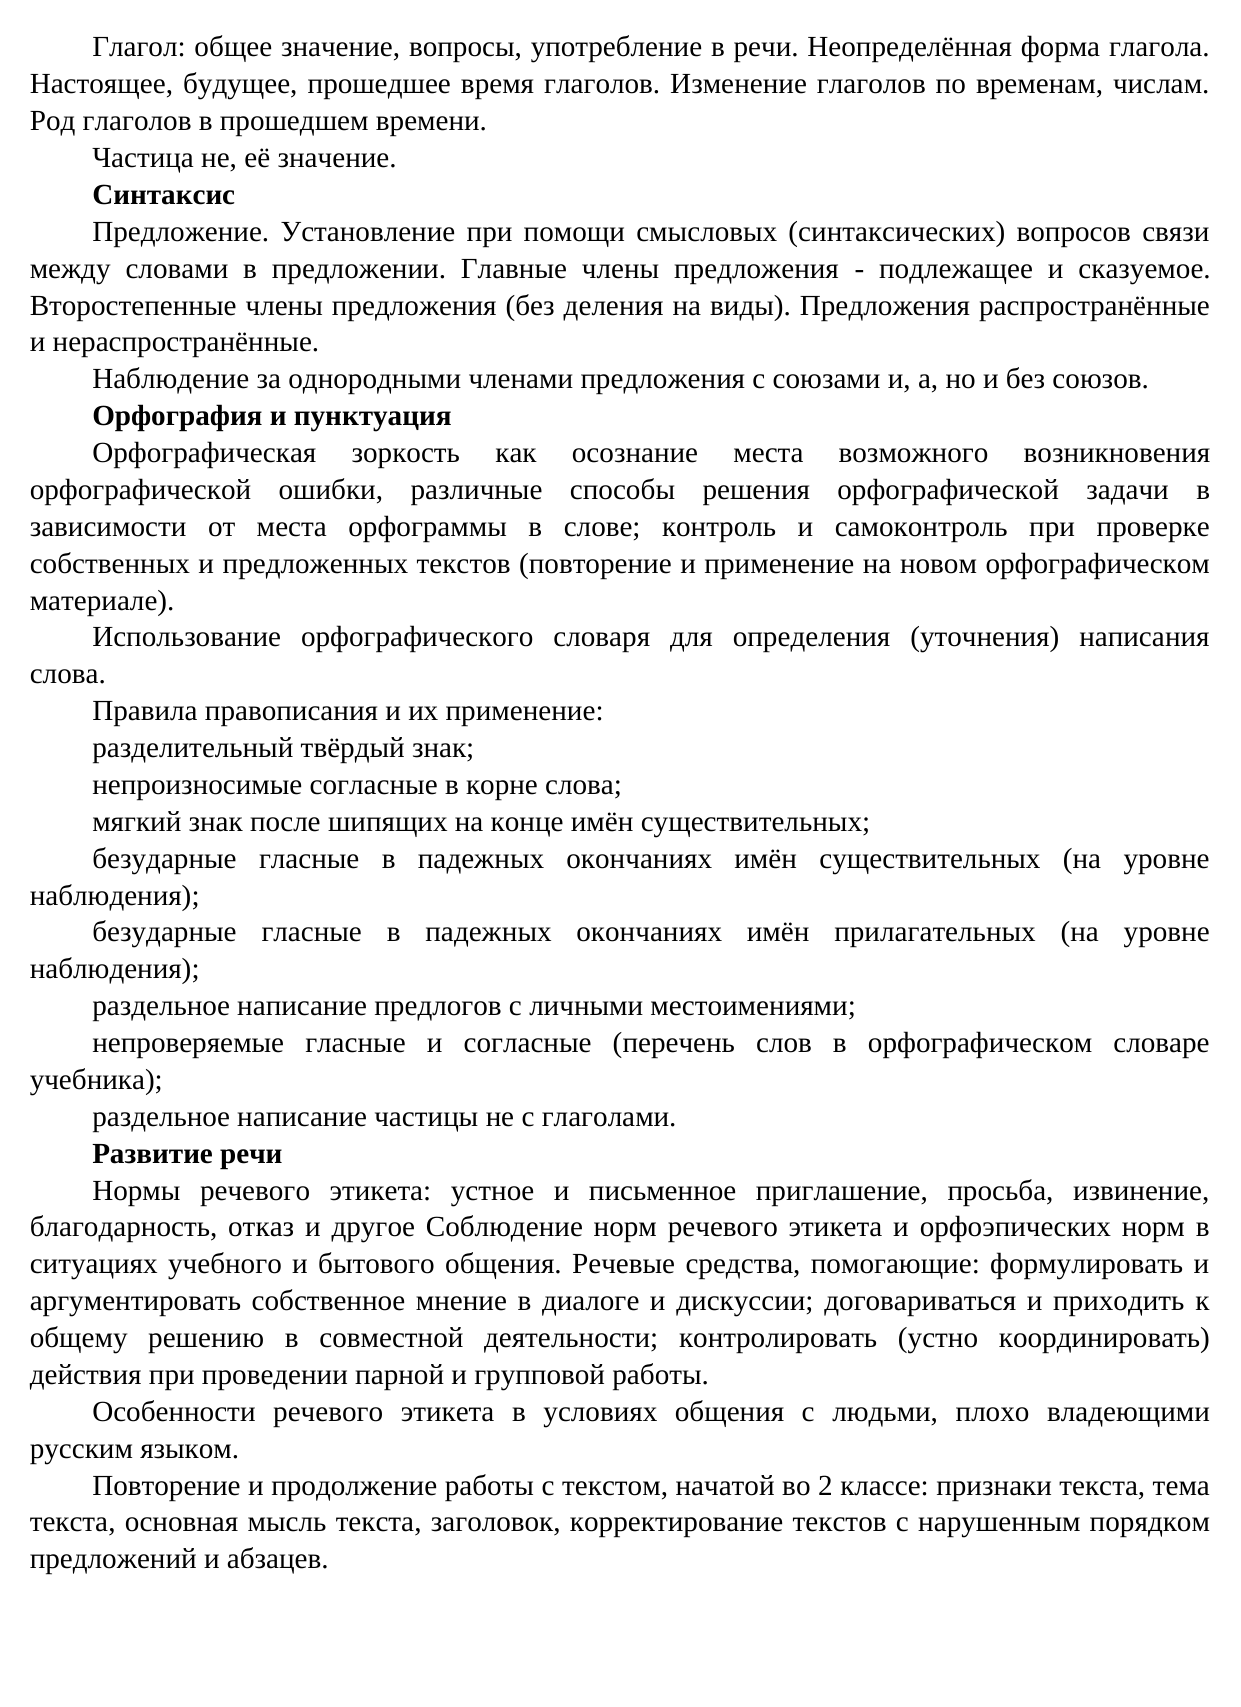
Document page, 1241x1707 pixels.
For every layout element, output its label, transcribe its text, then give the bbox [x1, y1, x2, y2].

text Использование орфографического словаря для определения (уточнения) написания слова. [29, 619, 1211, 690]
text мягкий знак после шипящих на конце имён существительных; [29, 804, 1211, 837]
text Глагол: общее значение, вопросы, употребление в речи. Неопределённая форма глагола. Настоящее, будущее, прошедшее время глаголов. Изменение глаголов по временам, числам. Род глаголов в прошедшем времени. [29, 29, 1211, 137]
text раздельное написание предлогов с личными местоимениями; [29, 988, 1211, 1022]
text безударные гласные в падежных окончаниях имён существительных (на уровне наблюдения); [29, 841, 1211, 911]
text Частица не, её значение. [29, 140, 1211, 174]
text непроверяемые гласные и согласные (перечень слов в орфографическом словаре учебника); [29, 1025, 1211, 1096]
text Синтаксис [29, 177, 1211, 211]
text Развитие речи [29, 1136, 1211, 1169]
text Орфография и пунктуация [29, 398, 1211, 432]
text непроизносимые согласные в корне слова; [29, 767, 1211, 801]
text Нормы речевого этикета: устное и письменное приглашение, просьба, извинение, благодарность, отказ и другое Соблюдение норм речевого этикета и орфоэпических норм в ситуациях учебного и бытового общения. Речевые средства, помогающие: формулировать и аргументировать собственное мнение в диалоге и дискуссии; договариваться и приходить к общему решению в совместной деятельности; контролировать (устно координировать) действия при проведении парной и групповой работы. [29, 1173, 1211, 1391]
text Особенности речевого этикета в условиях общения с людьми, плохо владеющими русским языком. [29, 1394, 1211, 1464]
text Наблюдение за однородными членами предложения с союзами и, а, но и без союзов. [29, 361, 1211, 395]
text безударные гласные в падежных окончаниях имён прилагательных (на уровне наблюдения); [29, 914, 1211, 985]
text раздельное написание частицы не с глаголами. [29, 1099, 1211, 1132]
text Орфографическая зоркость как осознание места возможного возникновения орфографической ошибки, различные способы решения орфографической задачи в зависимости от места орфограммы в слове; контроль и самоконтроль при проверке собственных и предложенных текстов (повторение и применение на новом орфографическом материале). [29, 435, 1211, 616]
text разделительный твёрдый знак; [29, 730, 1211, 764]
text Правила правописания и их применение: [29, 693, 1211, 727]
text Повторение и продолжение работы с текстом, начатой во 2 классе: признаки текста, тема текста, основная мысль текста, заголовок, корректирование текстов с нарушенным порядком предложений и абзацев. [29, 1468, 1211, 1575]
text Предложение. Установление при помощи смысловых (синтаксических) вопросов связи между словами в предложении. Главные члены предложения ‑ подлежащее и сказуемое. Второстепенные члены предложения (без деления на виды). Предложения распространённые и нераспространённые. [29, 214, 1211, 358]
